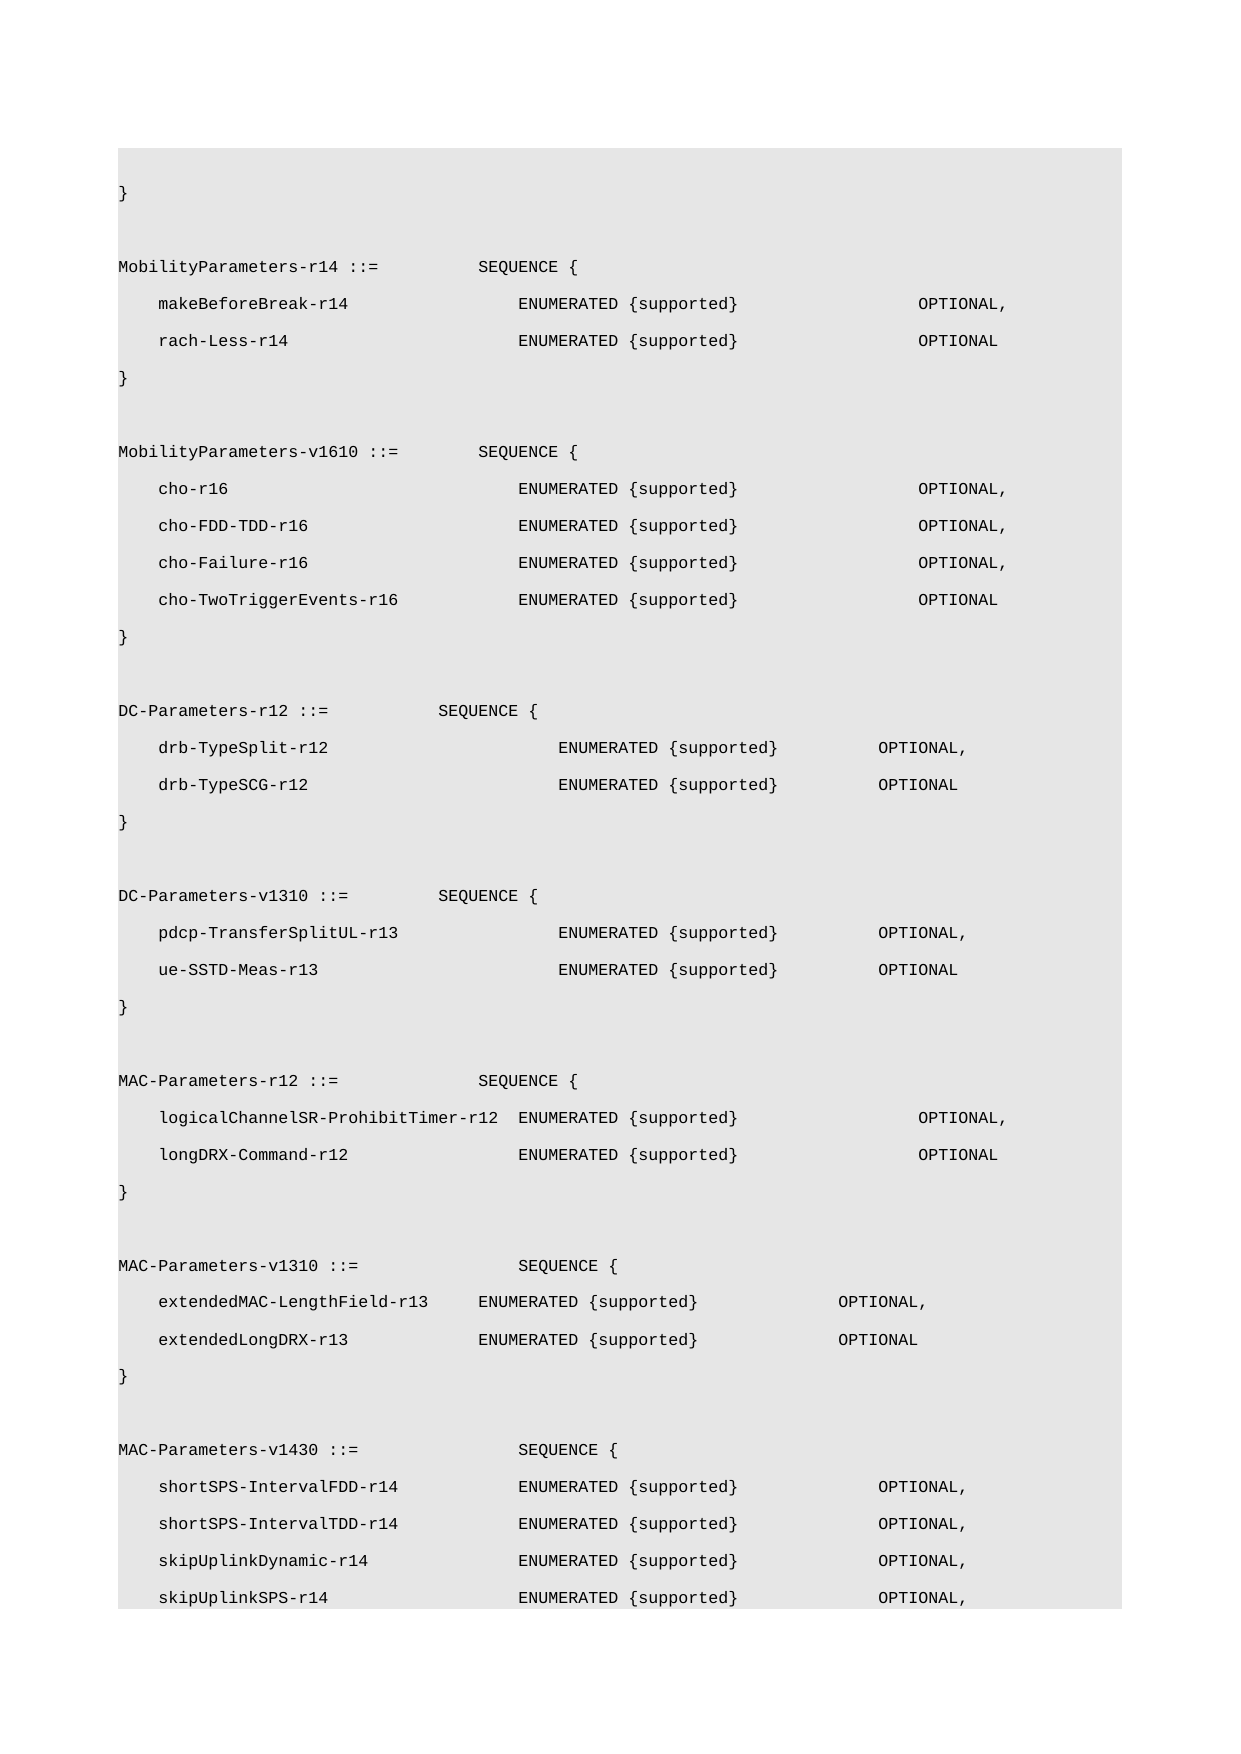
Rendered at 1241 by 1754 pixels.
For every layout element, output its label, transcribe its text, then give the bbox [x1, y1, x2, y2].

text cho-r16 ENUMERATED {supported} OPTIONAL, [118, 481, 1122, 499]
text cho-TwoTriggerEvents-r16 ENUMERATED {supported} OPTIONAL [118, 591, 1122, 610]
text skipUplinkSPS-r14 ENUMERATED {supported} OPTIONAL, [118, 1590, 1122, 1609]
text } [118, 998, 1122, 1017]
text } [118, 185, 1122, 203]
text shortSPS-IntervalFDD-r14 ENUMERATED {supported} OPTIONAL, [118, 1479, 1122, 1498]
text extendedLongDRX-r13 ENUMERATED {supported} OPTIONAL [118, 1331, 1122, 1350]
text drb-TypeSplit-r12 ENUMERATED {supported} OPTIONAL, [118, 739, 1122, 758]
text skipUplinkDynamic-r14 ENUMERATED {supported} OPTIONAL, [118, 1553, 1122, 1572]
text extendedMAC-LengthField-r13 ENUMERATED {supported} OPTIONAL, [118, 1294, 1122, 1313]
text } [118, 1183, 1122, 1202]
text makeBeforeBreak-r14 ENUMERATED {supported} OPTIONAL, [118, 296, 1122, 314]
text shortSPS-IntervalTDD-r14 ENUMERATED {supported} OPTIONAL, [118, 1516, 1122, 1535]
text MAC-Parameters-r12 ::= SEQUENCE { [118, 1072, 1122, 1091]
text MAC-Parameters-v1310 ::= SEQUENCE { [118, 1257, 1122, 1276]
text } [118, 813, 1122, 832]
text } [118, 369, 1122, 388]
text cho-FDD-TDD-r16 ENUMERATED {supported} OPTIONAL, [118, 517, 1122, 536]
text DC-Parameters-v1310 ::= SEQUENCE { [118, 887, 1122, 906]
text ue-SSTD-Meas-r13 ENUMERATED {supported} OPTIONAL [118, 961, 1122, 980]
text logicalChannelSR-ProhibitTimer-r12 ENUMERATED {supported} OPTIONAL, [118, 1109, 1122, 1128]
text pdcp-TransferSplitUL-r13 ENUMERATED {supported} OPTIONAL, [118, 924, 1122, 943]
text MobilityParameters-v1610 ::= SEQUENCE { [118, 443, 1122, 462]
text longDRX-Command-r12 ENUMERATED {supported} OPTIONAL [118, 1146, 1122, 1165]
text DC-Parameters-r12 ::= SEQUENCE { [118, 702, 1122, 721]
text cho-Failure-r16 ENUMERATED {supported} OPTIONAL, [118, 554, 1122, 573]
text rach-Less-r14 ENUMERATED {supported} OPTIONAL [118, 333, 1122, 351]
text MAC-Parameters-v1430 ::= SEQUENCE { [118, 1442, 1122, 1461]
text drb-TypeSCG-r12 ENUMERATED {supported} OPTIONAL [118, 776, 1122, 795]
text } [118, 1368, 1122, 1387]
text MobilityParameters-r14 ::= SEQUENCE { [118, 259, 1122, 277]
text } [118, 628, 1122, 647]
